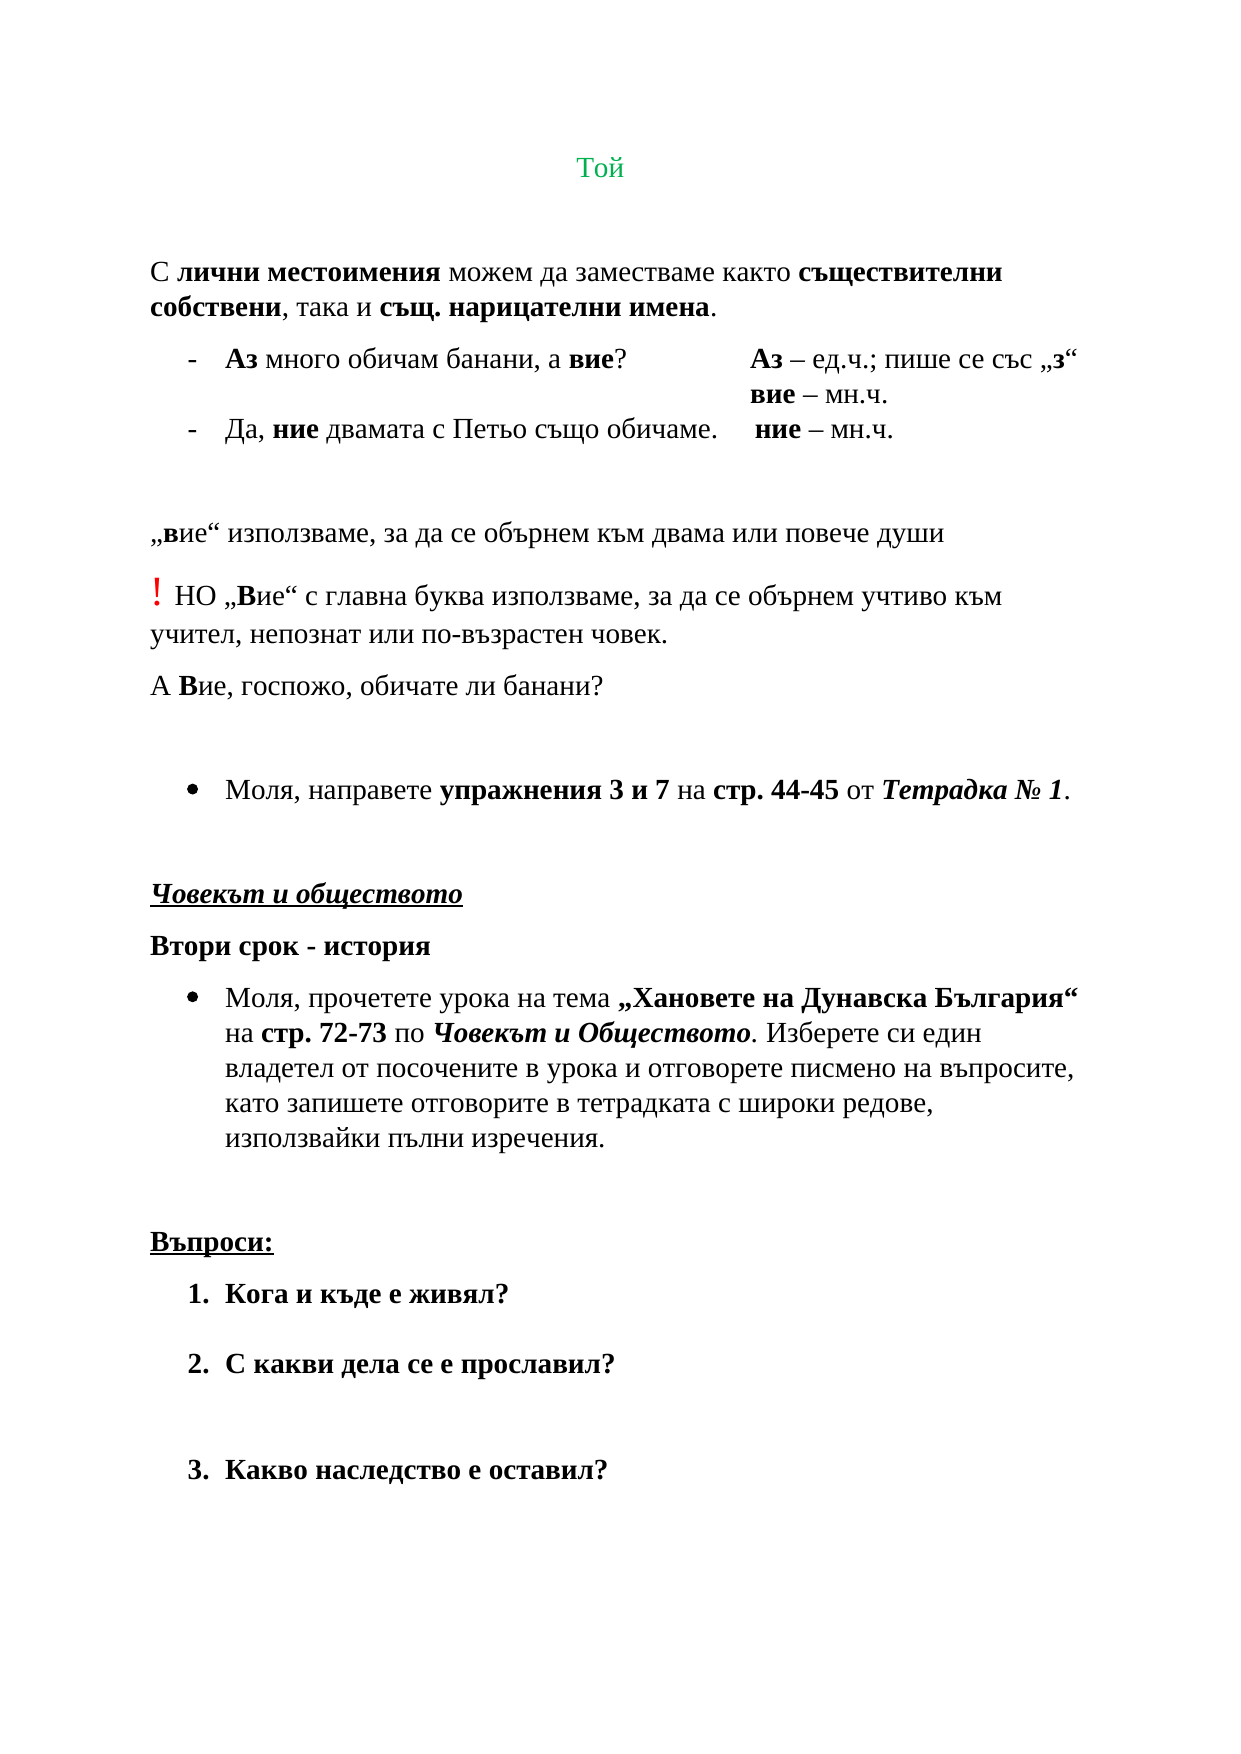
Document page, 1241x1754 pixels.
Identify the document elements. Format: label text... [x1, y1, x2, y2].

text С лични местоимения можем да заместваме както съществителни собствени, така и същ. нарицателни имена. [150, 254, 1090, 322]
text Той [150, 150, 1090, 183]
text ! НО „Вие“ с главна буква използваме, за да се обърнем учтиво към учител, непознат или по-възрастен човек. [150, 567, 1090, 650]
text „вие“ използваме, за да се обърнем към двама или повече души [150, 515, 1090, 548]
text Въпроси: [150, 1224, 1090, 1258]
text А Вие, госпожо, обичате ли банани? [150, 668, 1090, 702]
list Кога и къде е живял? [187, 1276, 1090, 1310]
list Моля, направете упражнения 3 и 7 на стр. 44-45 от Тетрадка № 1. [187, 772, 1090, 806]
list вие – мн.ч. [750, 376, 1090, 409]
list Да, ние двамата с Петьо също обичаме. ние – мн.ч. [187, 411, 1090, 445]
text Втори срок - история [150, 928, 1090, 961]
list Моля, прочетете урока на тема „Хановете на Дунавска България“ на стр. 72-73 по Човекът и Обществото. Изберете си един владетел от посочените в урока и отговорете писмено на въпросите, като запишете отговорите в тетрадката с широки редове, използвайки пълни изречения. [187, 980, 1090, 1154]
list Какво наследство е оставил? [187, 1452, 1090, 1486]
text Човекът и обществото [150, 876, 1090, 909]
list С какви дела се е прославил? [187, 1347, 1090, 1380]
list Аз много обичам банани, а вие? Аз – ед.ч.; пише се със „з“ [187, 341, 1090, 374]
